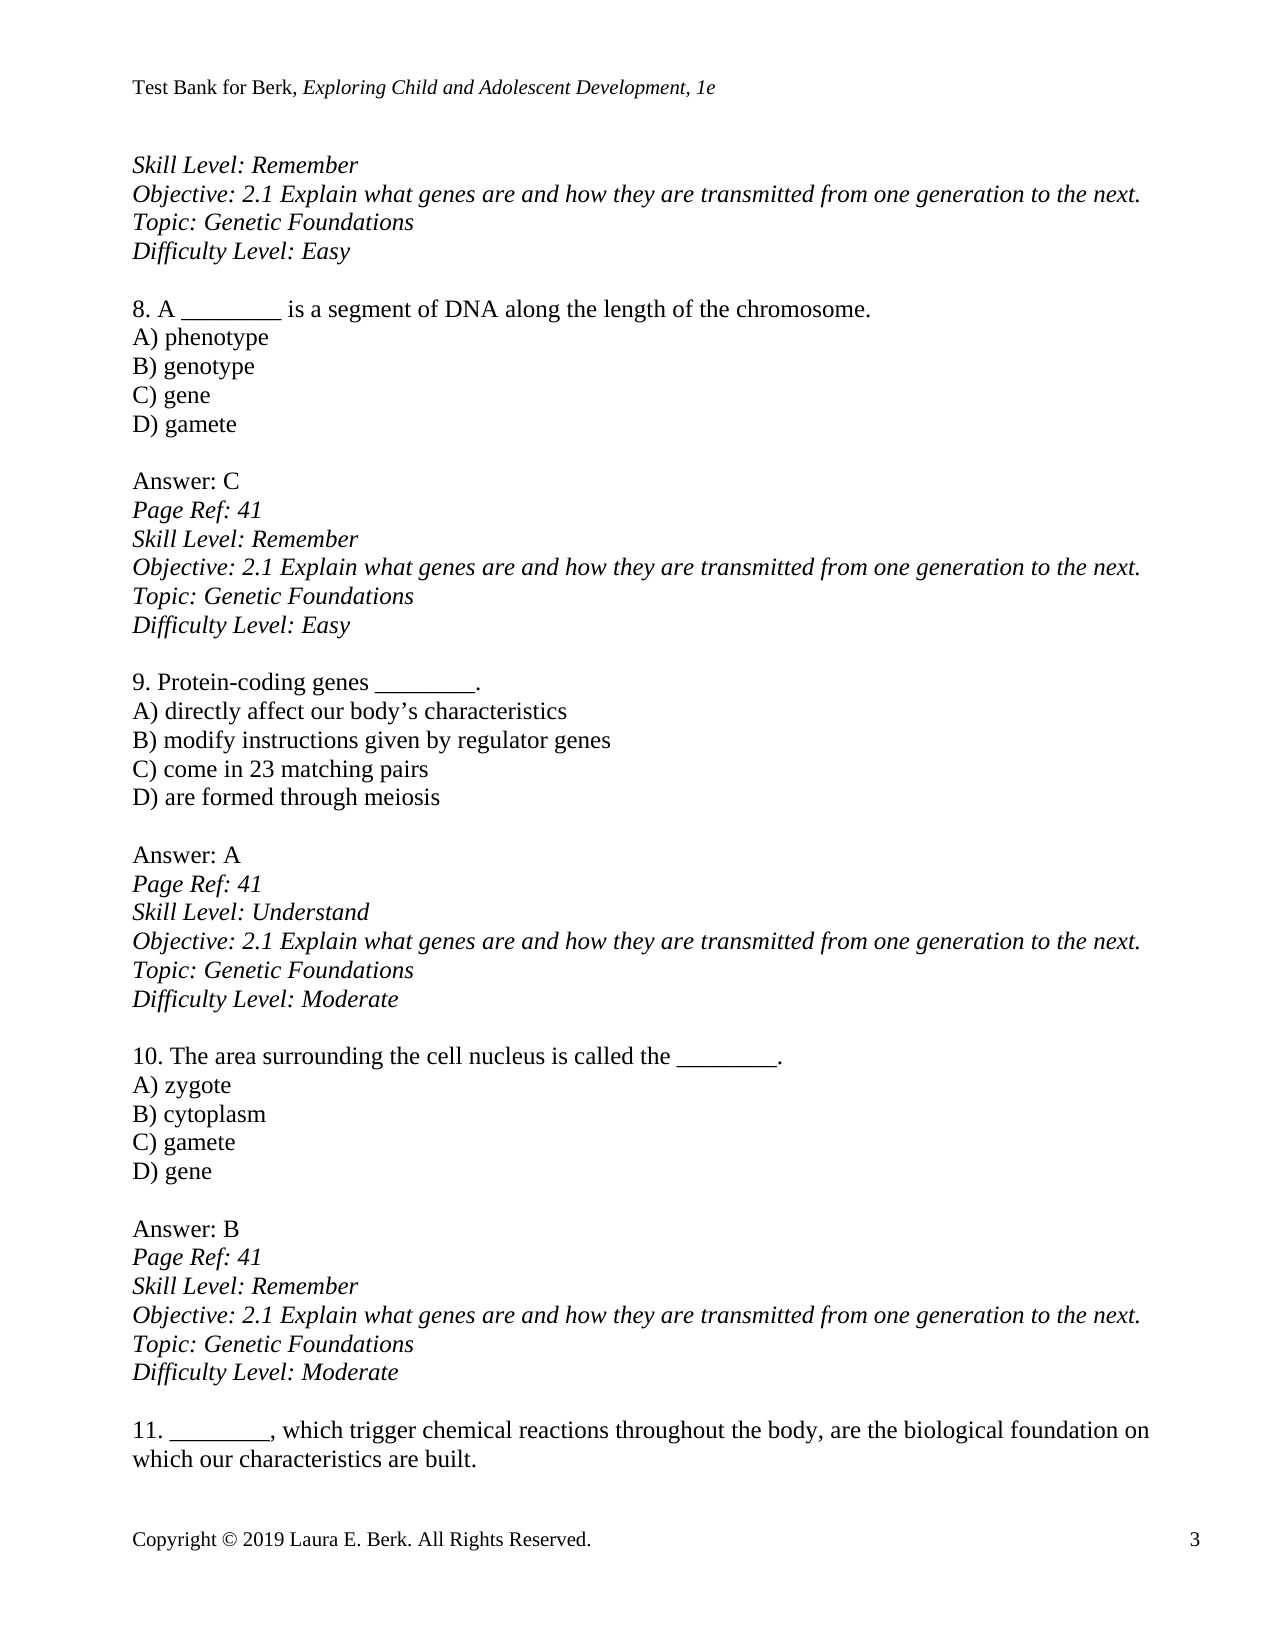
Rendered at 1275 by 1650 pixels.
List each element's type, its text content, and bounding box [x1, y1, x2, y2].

text C) gamete [132, 1127, 1200, 1156]
text B) cytoplasm [132, 1099, 1200, 1127]
text Topic: Genetic Foundations [132, 581, 1200, 610]
text 11. ________, which trigger chemical reactions throughout the body, are the biological foundation on which our characteristics are built. [132, 1415, 1200, 1472]
text D) gene [132, 1156, 1200, 1185]
text Topic: Genetic Foundations [132, 1329, 1200, 1357]
text Answer: B [132, 1214, 1200, 1242]
text Objective: 2.1 Explain what genes are and how they are transmitted from one generation to the next. [132, 179, 1200, 207]
text Difficulty Level: Moderate [132, 1357, 1200, 1386]
text Page Ref: 41 [132, 869, 1200, 897]
text 10. The area surrounding the cell nucleus is called the ________. [132, 1041, 1200, 1070]
text Skill Level: Remember [132, 1271, 1200, 1300]
text B) genotype [132, 351, 1200, 380]
text Page Ref: 41 [132, 1242, 1200, 1271]
text Difficulty Level: Easy [132, 236, 1200, 265]
text Objective: 2.1 Explain what genes are and how they are transmitted from one generation to the next. [132, 926, 1200, 955]
text Objective: 2.1 Explain what genes are and how they are transmitted from one generation to the next. [132, 552, 1200, 581]
text B) modify instructions given by regulator genes [132, 725, 1200, 754]
text A) zygote [132, 1070, 1200, 1099]
text Skill Level: Remember [132, 524, 1200, 552]
text Difficulty Level: Easy [132, 610, 1200, 639]
text D) gamete [132, 409, 1200, 437]
text C) gene [132, 380, 1200, 409]
text 9. Protein-coding genes ________. [132, 667, 1200, 696]
text Topic: Genetic Foundations [132, 955, 1200, 984]
text 8. A ________ is a segment of DNA along the length of the chromosome. [132, 294, 1200, 322]
text Answer: A [132, 840, 1200, 869]
text Skill Level: Remember [132, 150, 1200, 179]
text Page Ref: 41 [132, 495, 1200, 524]
text D) are formed through meiosis [132, 782, 1200, 811]
text Objective: 2.1 Explain what genes are and how they are transmitted from one generation to the next. [132, 1300, 1200, 1329]
text C) come in 23 matching pairs [132, 754, 1200, 782]
text A) directly affect our body’s characteristics [132, 696, 1200, 725]
text A) phenotype [132, 322, 1200, 351]
text Difficulty Level: Moderate [132, 984, 1200, 1012]
text Answer: C [132, 466, 1200, 495]
text Skill Level: Understand [132, 897, 1200, 926]
text Topic: Genetic Foundations [132, 207, 1200, 236]
